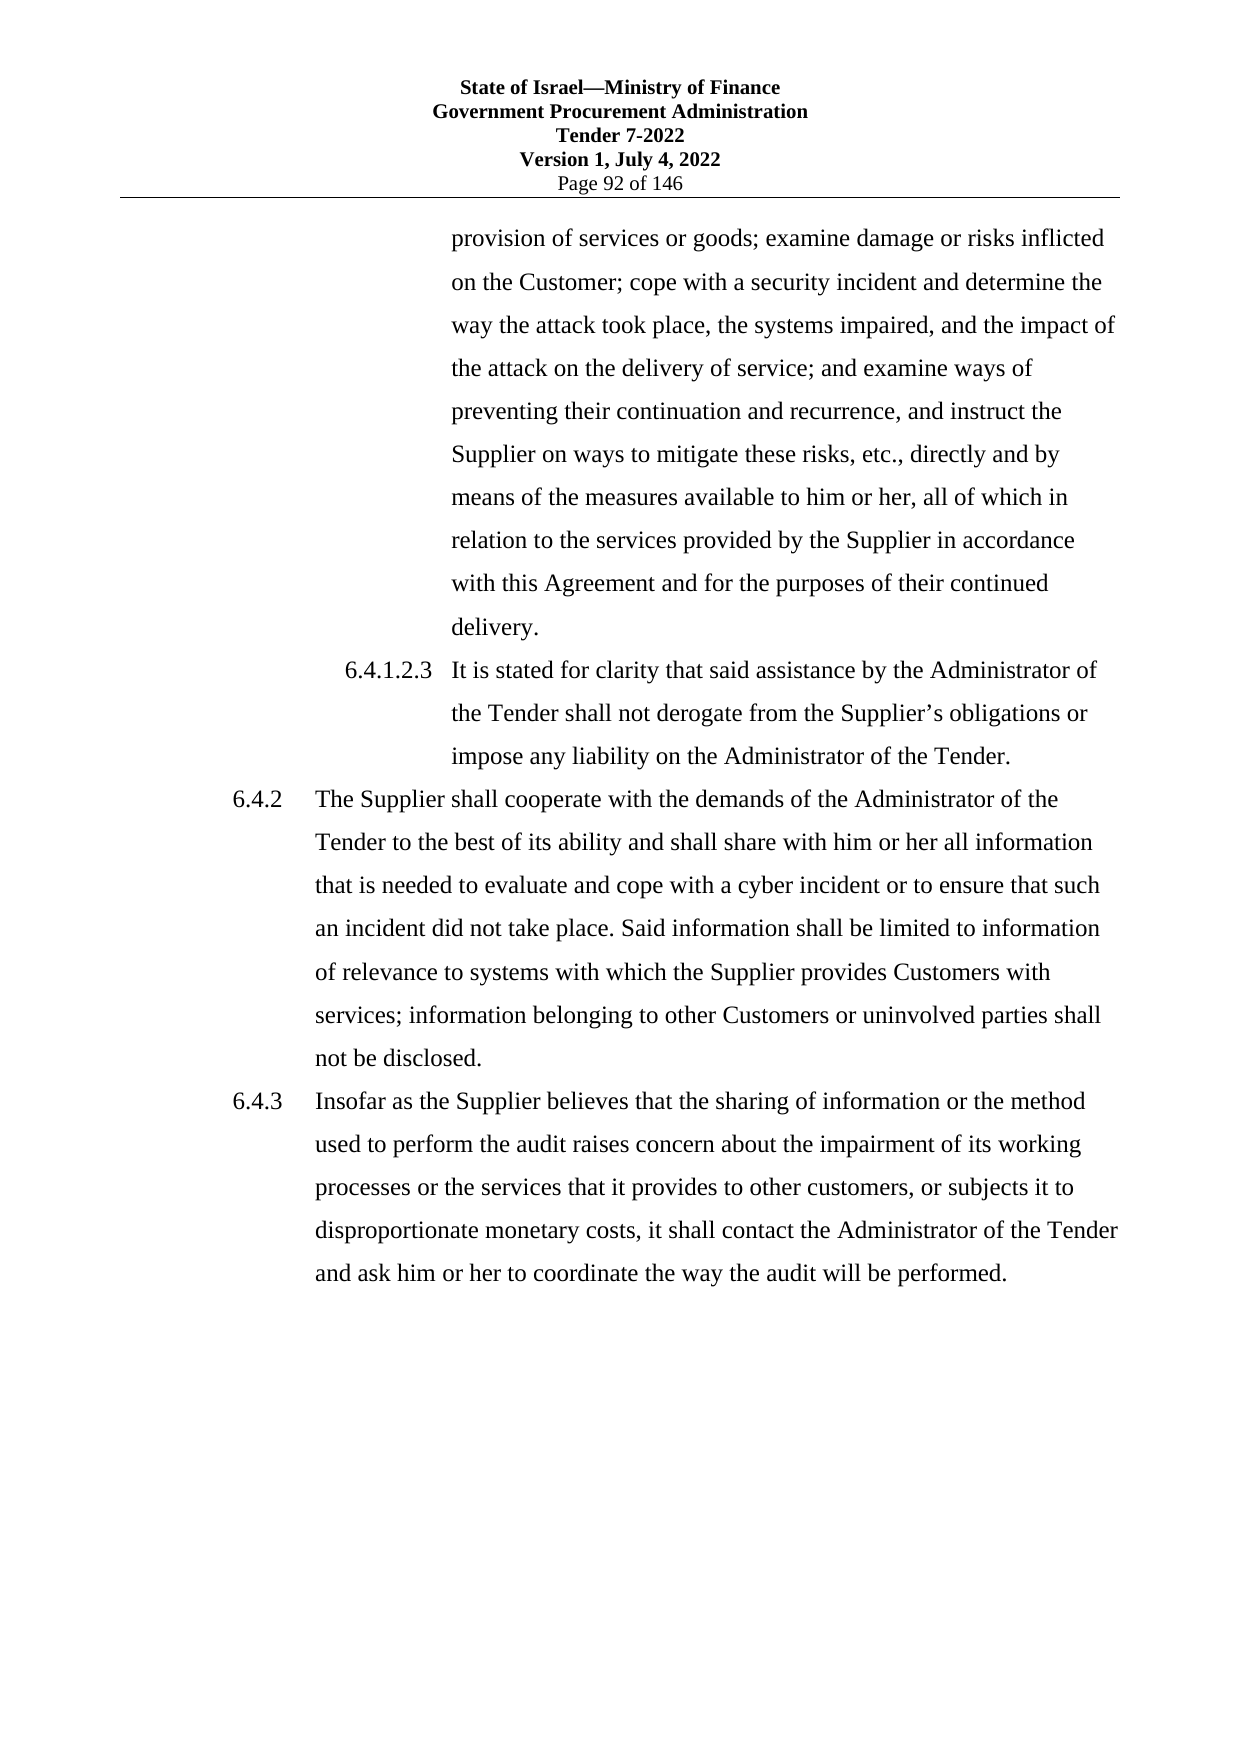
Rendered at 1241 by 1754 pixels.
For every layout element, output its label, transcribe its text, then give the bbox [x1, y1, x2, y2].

text 6.4.3 Insofar as the Supplier believes that the sharing of information or the method used to perform the audit raises concern about the impairment of its working processes or the services that it provides to other customers, or subjects it to disproportionate monetary costs, it shall contact the Administrator of the Tender and ask him or her to coordinate the way the audit will be performed. [232, 1086, 1120, 1287]
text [344, 223, 1120, 640]
text 6.4.1.2.3 It is stated for clarity that said assistance by the Administrator of the Tender shall not derogate from the Supplier’s obligations or impose any liability on the Administrator of the Tender. [344, 655, 1120, 770]
text 6.4.2 The Supplier shall cooperate with the demands of the Administrator of the Tender to the best of its ability and shall share with him or her all information that is needed to evaluate and cope with a cyber incident or to ensure that such an incident did not take place. Said information shall be limited to information of relevance to systems with which the Supplier provides Customers with services; information belonging to other Customers or uninvolved parties shall not be disclosed. [232, 784, 1120, 1072]
